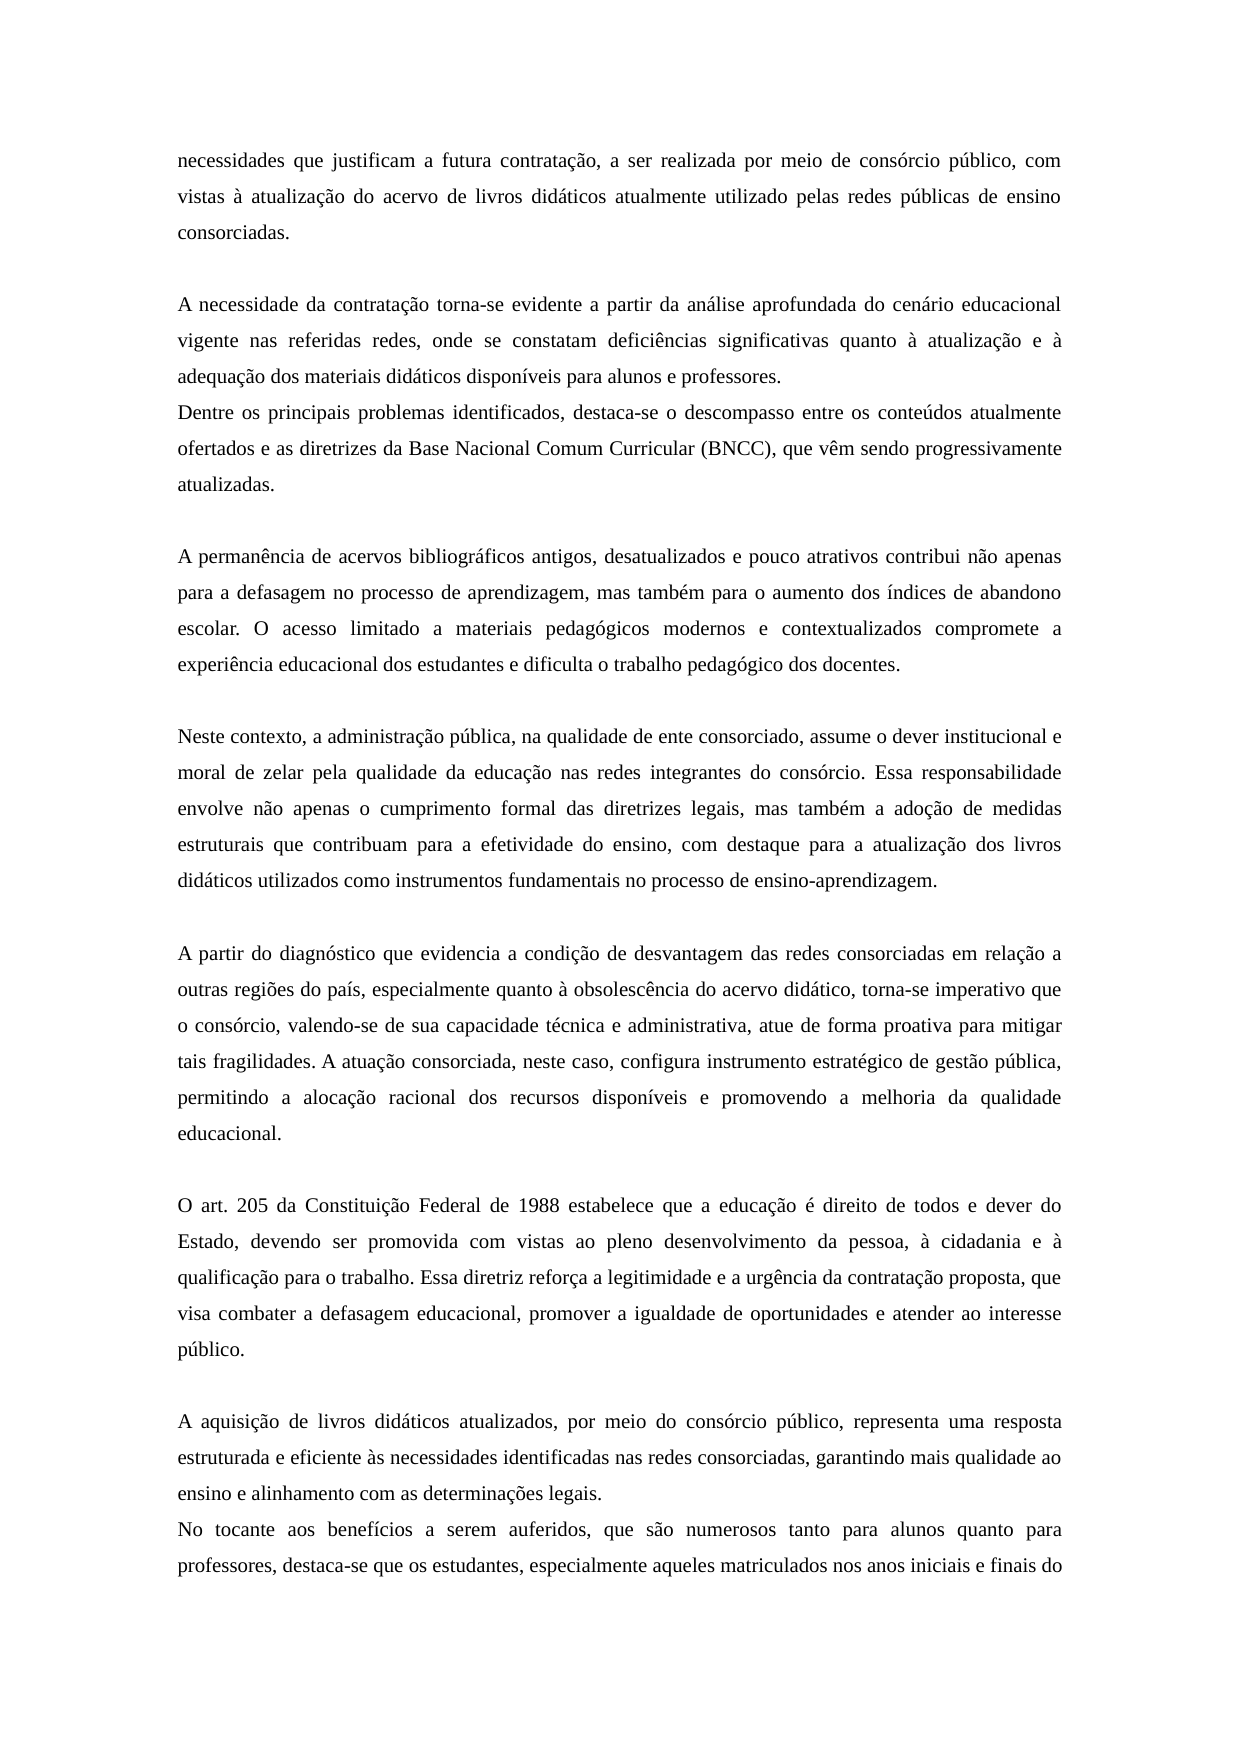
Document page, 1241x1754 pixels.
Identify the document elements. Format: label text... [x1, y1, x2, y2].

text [177, 1517, 1063, 1577]
text A aquisição de livros didáticos atualizados, por meio do consórcio público, representa uma resposta estruturada e eficiente às necessidades identificadas nas redes consorciadas, garantindo mais qualidade ao ensino e alinhamento com as determinações legais. [177, 1409, 1063, 1505]
text A necessidade da contratação torna-se evidente a partir da análise aprofundada do cenário educacional vigente nas referidas redes, onde se constatam deficiências significativas quanto à atualização e à adequação dos materiais didáticos disponíveis para alunos e professores. [177, 292, 1063, 388]
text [177, 148, 1063, 244]
text Neste contexto, a administração pública, na qualidade de ente consorciado, assume o dever institucional e moral de zelar pela qualidade da educação nas redes integrantes do consórcio. Essa responsabilidade envolve não apenas o cumprimento formal das diretrizes legais, mas também a adoção de medidas estruturais que contribuam para a efetividade do ensino, com destaque para a atualização dos livros didáticos utilizados como instrumentos fundamentais no processo de ensino-aprendizagem. [177, 724, 1063, 892]
text Dentre os principais problemas identificados, destaca-se o descompasso entre os conteúdos atualmente ofertados e as diretrizes da Base Nacional Comum Curricular (BNCC), que vêm sendo progressivamente atualizadas. [177, 400, 1063, 496]
text A permanência de acervos bibliográficos antigos, desatualizados e pouco atrativos contribui não apenas para a defasagem no processo de aprendizagem, mas também para o aumento dos índices de abandono escolar. O acesso limitado a materiais pedagógicos modernos e contextualizados compromete a experiência educacional dos estudantes e dificulta o trabalho pedagógico dos docentes. [177, 544, 1063, 676]
text O art. 205 da Constituição Federal de 1988 estabelece que a educação é direito de todos e dever do Estado, devendo ser promovida com vistas ao pleno desenvolvimento da pessoa, à cidadania e à qualificação para o trabalho. Essa diretriz reforça a legitimidade e a urgência da contratação proposta, que visa combater a defasagem educacional, promover a igualdade de oportunidades e atender ao interesse público. [177, 1193, 1063, 1361]
text A partir do diagnóstico que evidencia a condição de desvantagem das redes consorciadas em relação a outras regiões do país, especialmente quanto à obsolescência do acervo didático, torna-se imperativo que o consórcio, valendo-se de sua capacidade técnica e administrativa, atue de forma proativa para mitigar tais fragilidades. A atuação consorciada, neste caso, configura instrumento estratégico de gestão pública, permitindo a alocação racional dos recursos disponíveis e promovendo a melhoria da qualidade educacional. [177, 941, 1063, 1145]
